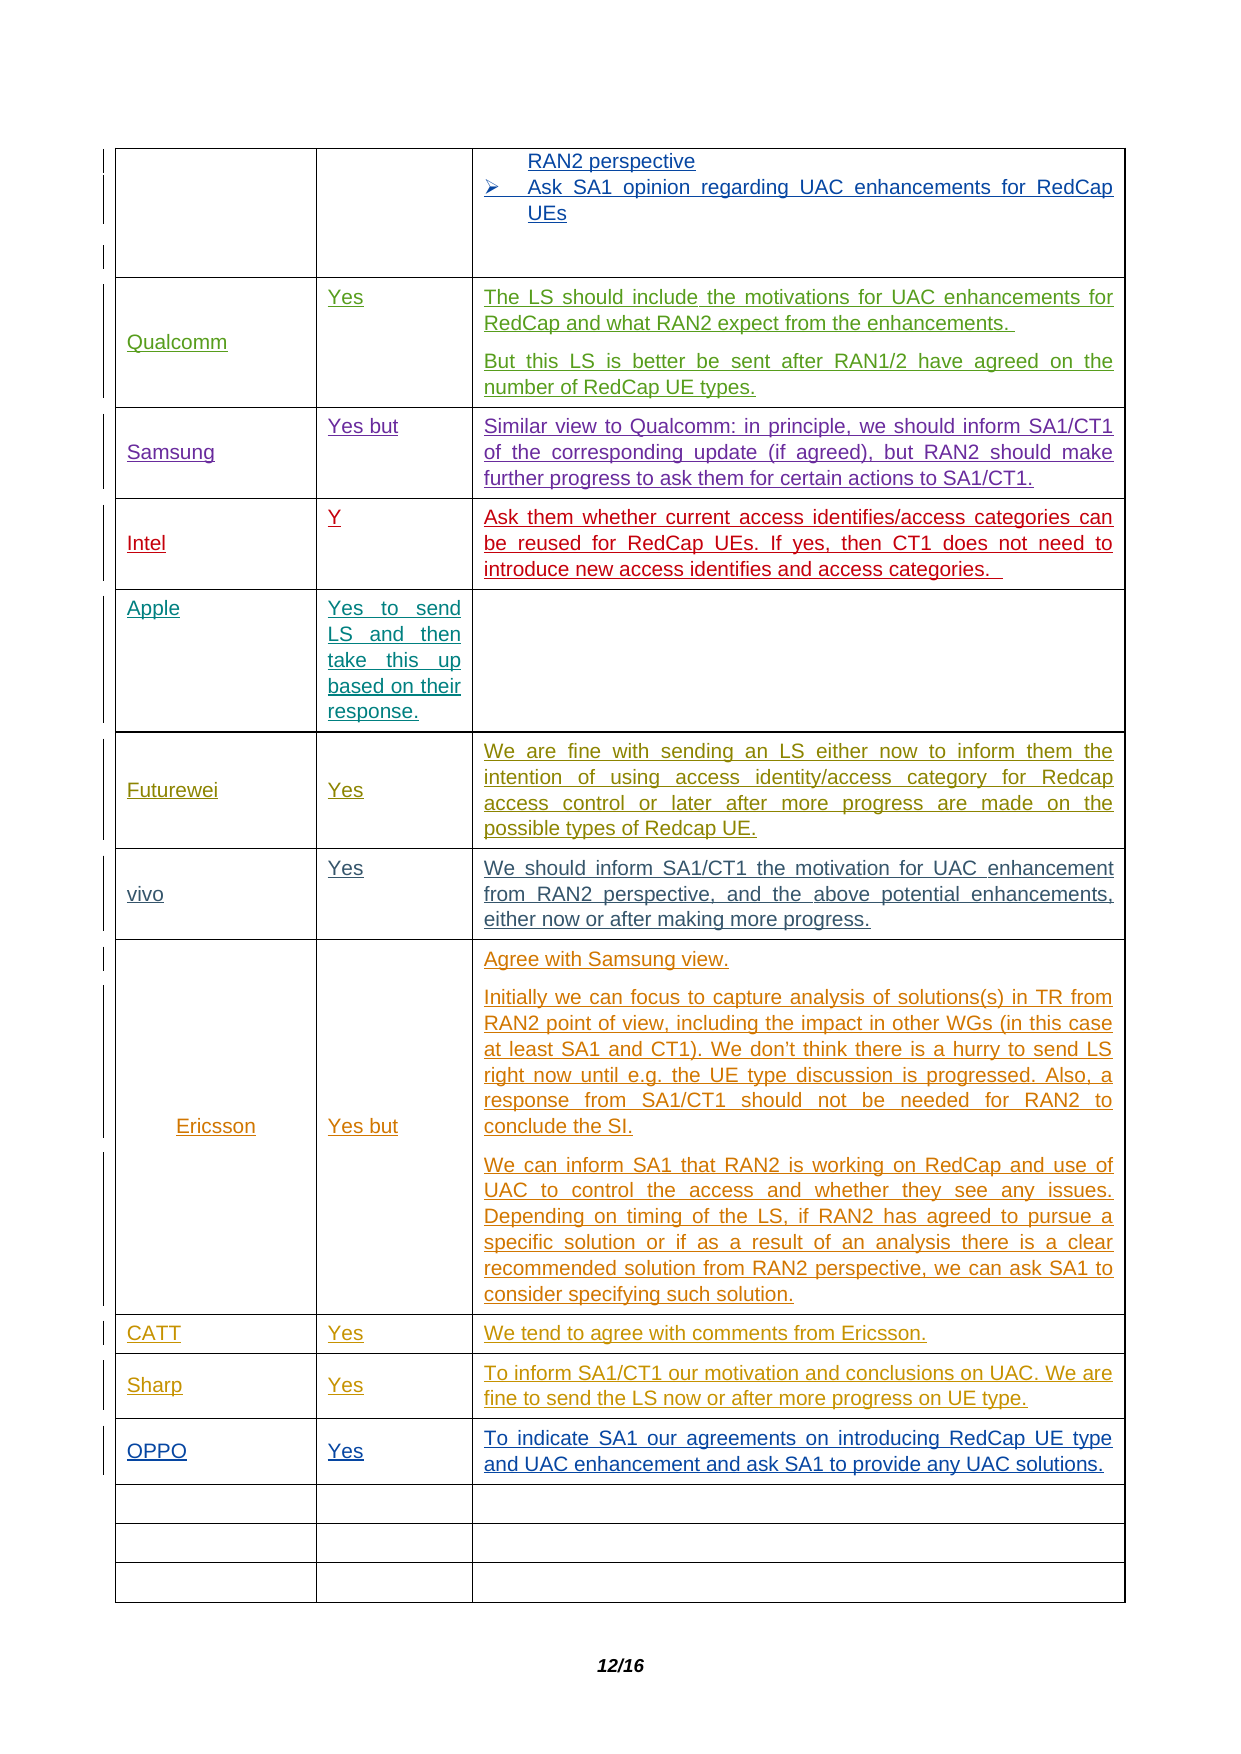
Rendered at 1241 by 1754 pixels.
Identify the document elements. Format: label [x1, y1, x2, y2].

table_cell [317, 408, 472, 498]
table_cell [317, 1419, 472, 1483]
table_cell [317, 278, 472, 407]
table_cell [317, 733, 472, 848]
table_cell [116, 1315, 316, 1353]
table_cell [473, 1315, 1124, 1353]
table_cell [473, 849, 1124, 939]
table_cell [116, 149, 316, 277]
table_cell [473, 940, 1124, 1314]
table_cell [473, 499, 1124, 589]
table_cell [116, 940, 316, 1314]
table_cell [317, 590, 472, 731]
table_cell [116, 849, 316, 939]
table_cell [473, 408, 1124, 498]
table_cell [116, 590, 316, 731]
table_cell [473, 1485, 1124, 1523]
table_cell [116, 1485, 316, 1523]
table_cell [317, 149, 472, 277]
table_cell [473, 733, 1124, 848]
table_cell [317, 940, 472, 1314]
table_cell [116, 733, 316, 848]
table_cell [317, 1315, 472, 1353]
table_cell [116, 1563, 316, 1602]
table_cell [473, 1563, 1124, 1602]
table_cell [116, 1419, 316, 1483]
table_cell [116, 1524, 316, 1562]
table_cell [473, 278, 1124, 407]
table_cell [116, 1354, 316, 1418]
table_cell [473, 149, 1124, 277]
table_cell [317, 1354, 472, 1418]
table_cell [317, 499, 472, 589]
table_cell [473, 1524, 1124, 1562]
table_cell [317, 1563, 472, 1602]
table_cell [116, 278, 316, 407]
table_cell [116, 499, 316, 589]
table_cell [473, 1354, 1124, 1418]
table_cell [317, 1524, 472, 1562]
table_cell [317, 849, 472, 939]
table_cell [473, 1419, 1124, 1483]
table_cell [317, 1485, 472, 1523]
table_cell [473, 590, 1124, 731]
table_cell [116, 408, 316, 498]
